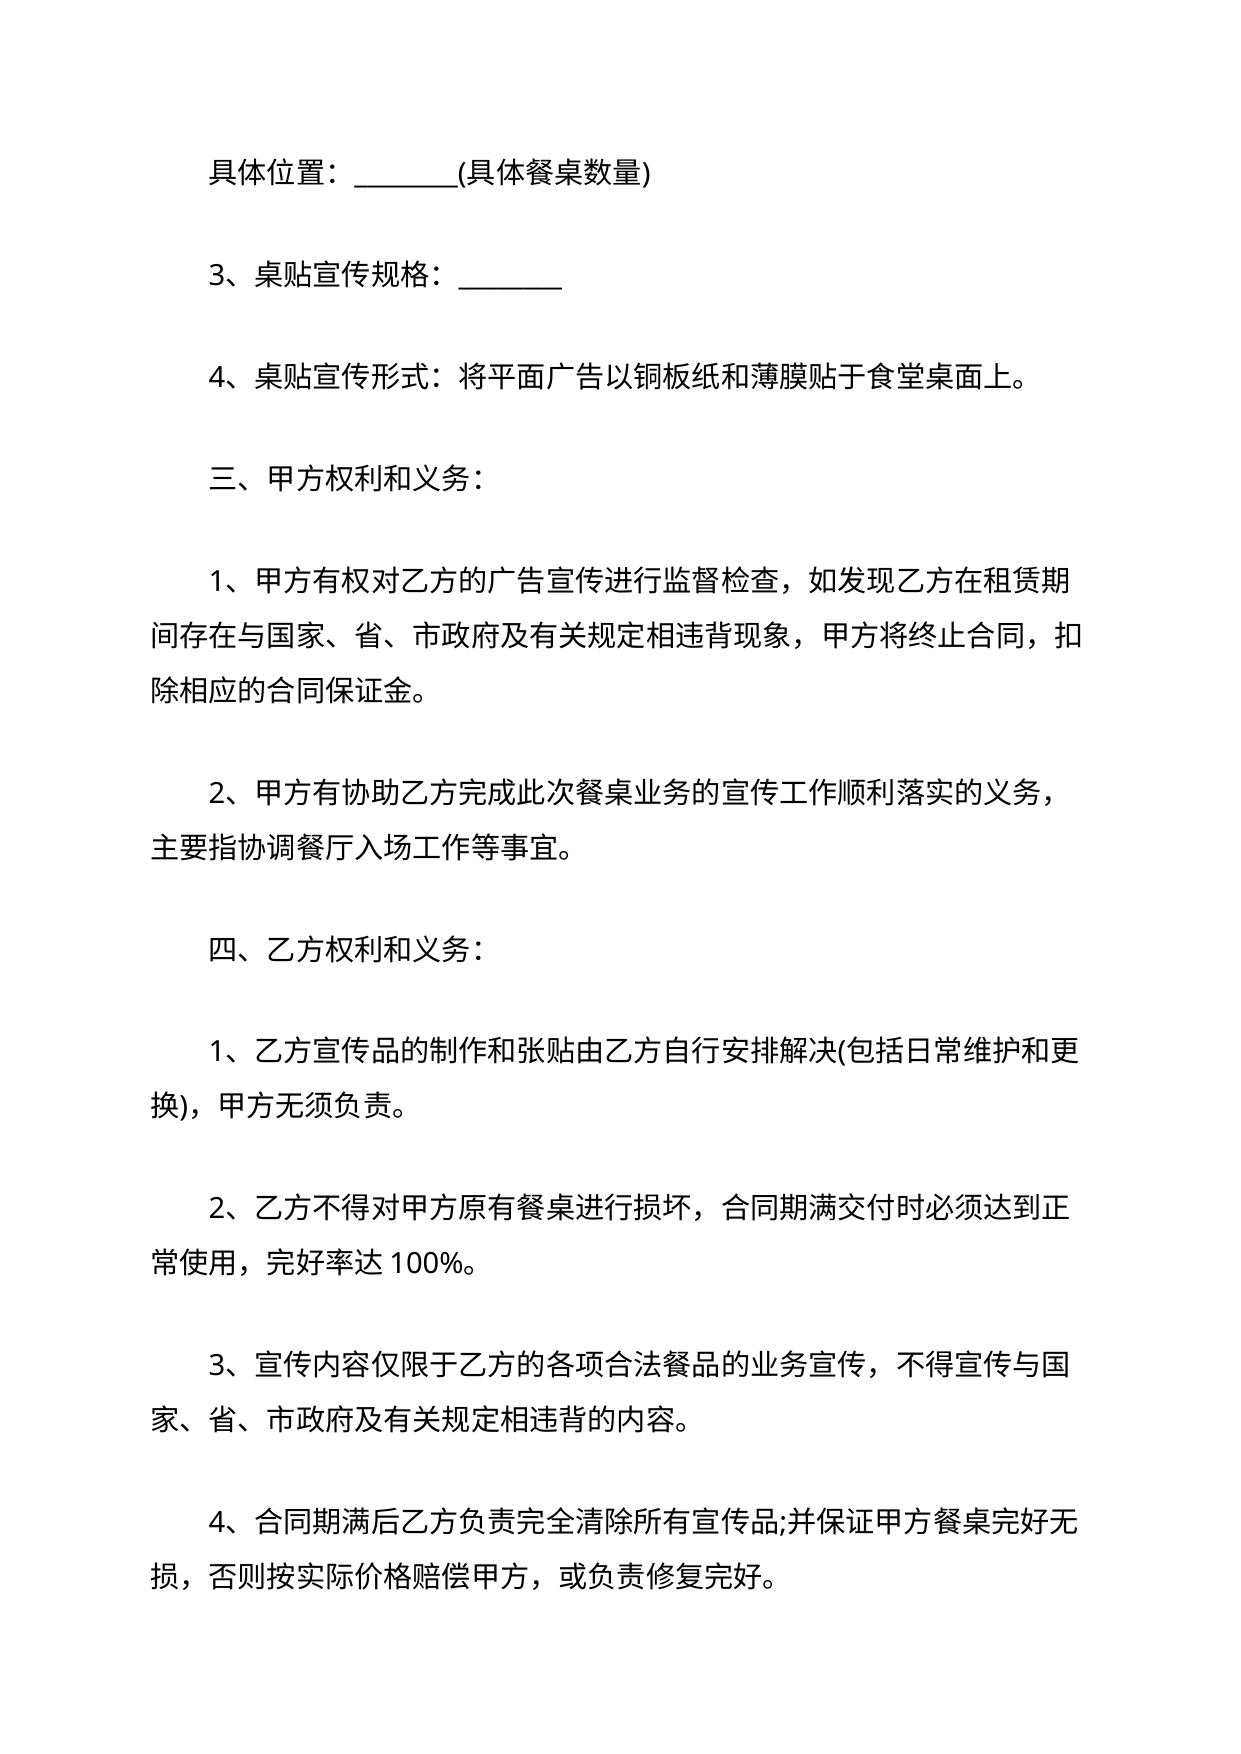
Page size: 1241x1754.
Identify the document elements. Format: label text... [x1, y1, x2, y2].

text 4、桌贴宣传形式：将平面广告以铜板纸和薄膜贴于食堂桌面上。 [150, 354, 1090, 396]
text 三、甲方权利和义务： [150, 456, 1090, 498]
text 四、乙方权利和义务： [150, 926, 1090, 968]
text 具体位置：________(具体餐桌数量) [150, 150, 1090, 192]
text 3、桌贴宣传规格：________ [150, 252, 1090, 294]
text 1、甲方有权对乙方的广告宣传进行监督检查，如发现乙方在租赁期间存在与国家、省、市政府及有关规定相违背现象，甲方将终止合同，扣除相应的合同保证金。 [150, 558, 1090, 710]
text 4、合同期满后乙方负责完全清除所有宣传品;并保证甲方餐桌完好无损，否则按实际价格赔偿甲方，或负责修复完好。 [150, 1499, 1090, 1596]
text 3、宣传内容仅限于乙方的各项合法餐品的业务宣传，不得宣传与国家、省、市政府及有关规定相违背的内容。 [150, 1342, 1090, 1439]
text 1、乙方宣传品的制作和张贴由乙方自行安排解决(包括日常维护和更换)，甲方无须负责。 [150, 1028, 1090, 1125]
text 2、甲方有协助乙方完成此次餐桌业务的宣传工作顺利落实的义务，主要指协调餐厅入场工作等事宜。 [150, 769, 1090, 867]
text 2、乙方不得对甲方原有餐桌进行损坏，合同期满交付时必须达到正常使用，完好率达100%。 [150, 1185, 1090, 1282]
